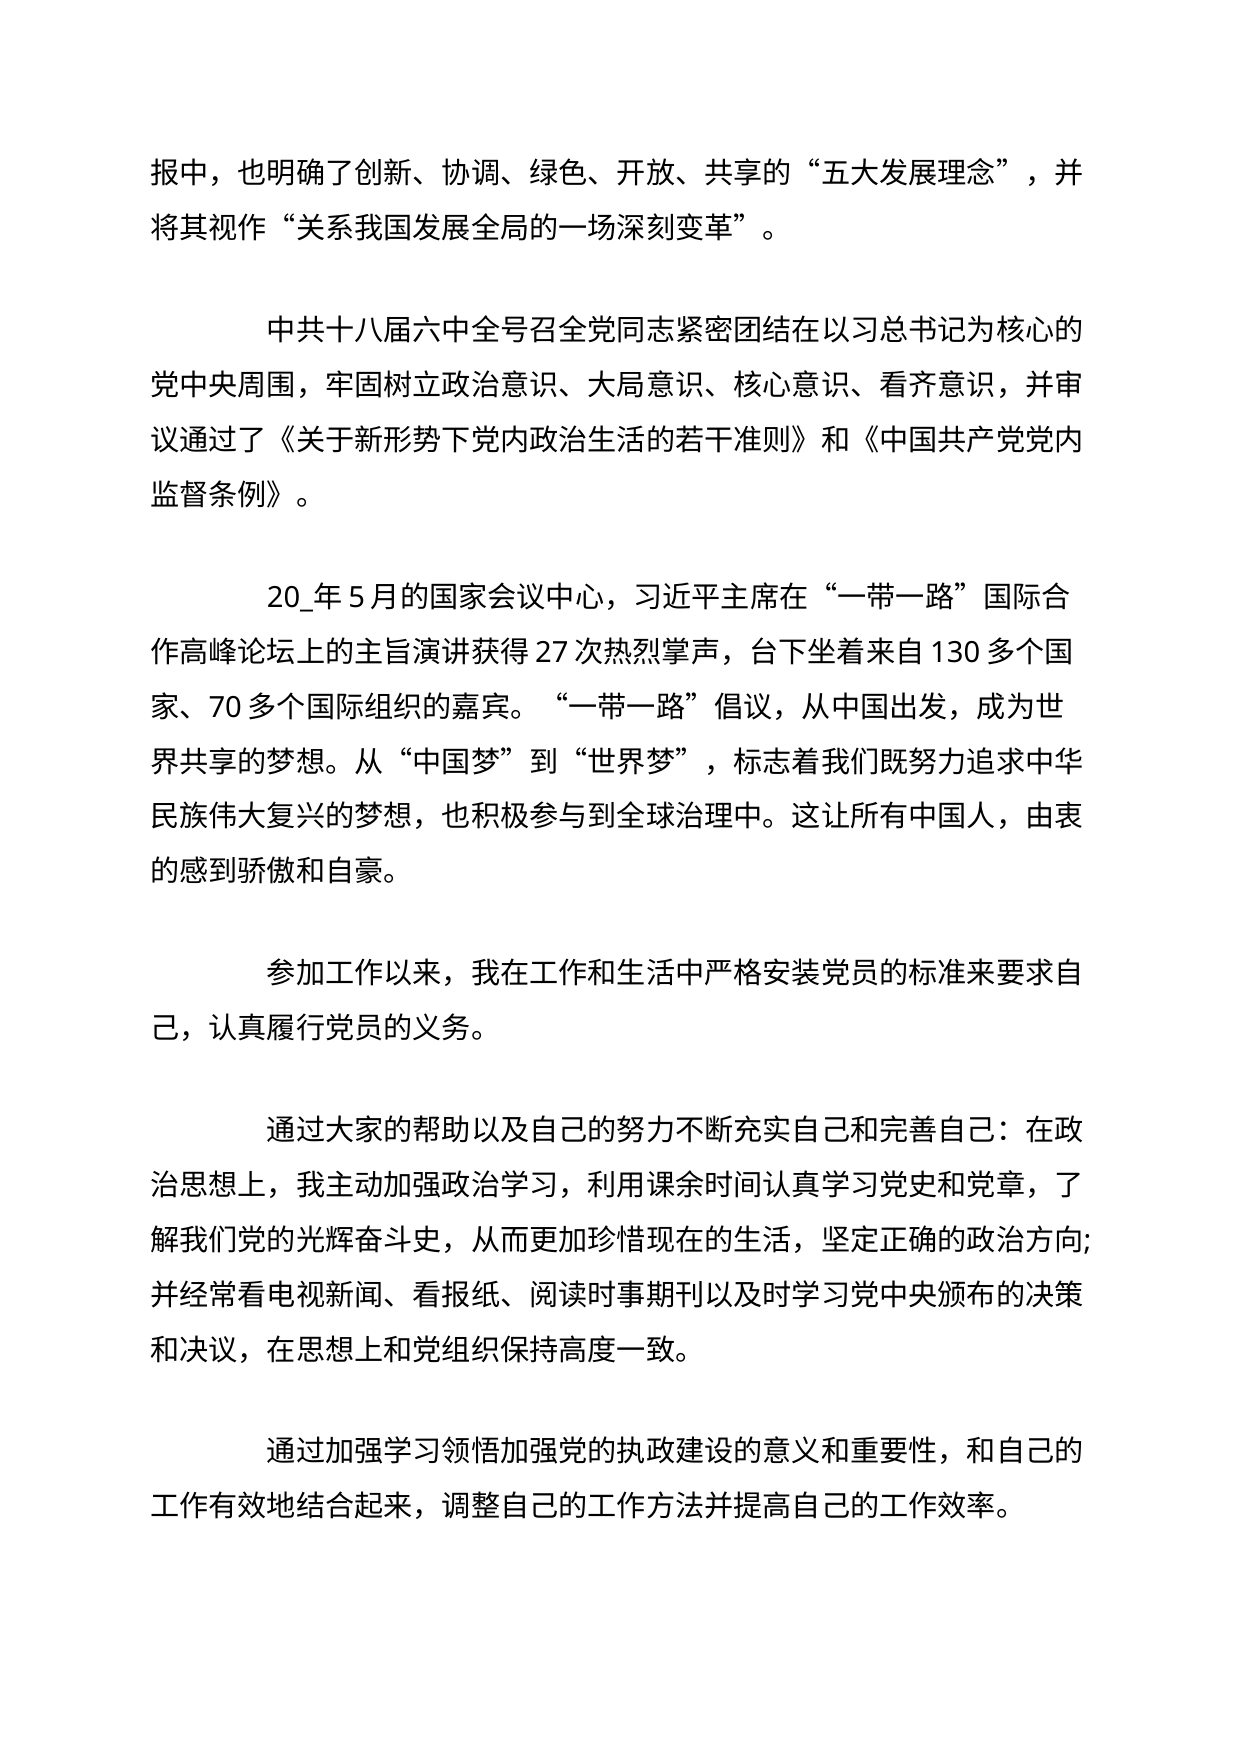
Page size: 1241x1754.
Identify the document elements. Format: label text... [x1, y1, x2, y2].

text 参加工作以来，我在工作和生活中严格安装党员的标准来要求自己，认真履行党员的义务。 [150, 950, 1090, 1047]
text 中共十八届六中全号召全党同志紧密团结在以习总书记为核心的党中央周围，牢固树立政治意识、大局意识、核心意识、看齐意识，并审议通过了《关于新形势下党内政治生活的若干准则》和《中国共产党党内监督条例》。 [150, 307, 1090, 514]
text 通过大家的帮助以及自己的努力不断充实自己和完善自己：在政治思想上，我主动加强政治学习，利用课余时间认真学习党史和党章，了解我们党的光辉奋斗史，从而更加珍惜现在的生活，坚定正确的政治方向;并经常看电视新闻、看报纸、阅读时事期刊以及时学习党中央颁布的决策和决议，在思想上和党组织保持高度一致。 [150, 1106, 1090, 1368]
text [150, 150, 1090, 247]
text 20_年5月的国家会议中心，习近平主席在“一带一路”国际合作高峰论坛上的主旨演讲获得27次热烈掌声，台下坐着来自130多个国家、70多个国际组织的嘉宾。“一带一路”倡议，从中国出发，成为世界共享的梦想。从“中国梦”到“世界梦”，标志着我们既努力追求中华民族伟大复兴的梦想，也积极参与到全球治理中。这让所有中国人，由衷的感到骄傲和自豪。 [150, 573, 1090, 890]
text 通过加强学习领悟加强党的执政建设的意义和重要性，和自己的工作有效地结合起来，调整自己的工作方法并提高自己的工作效率。 [150, 1428, 1090, 1525]
